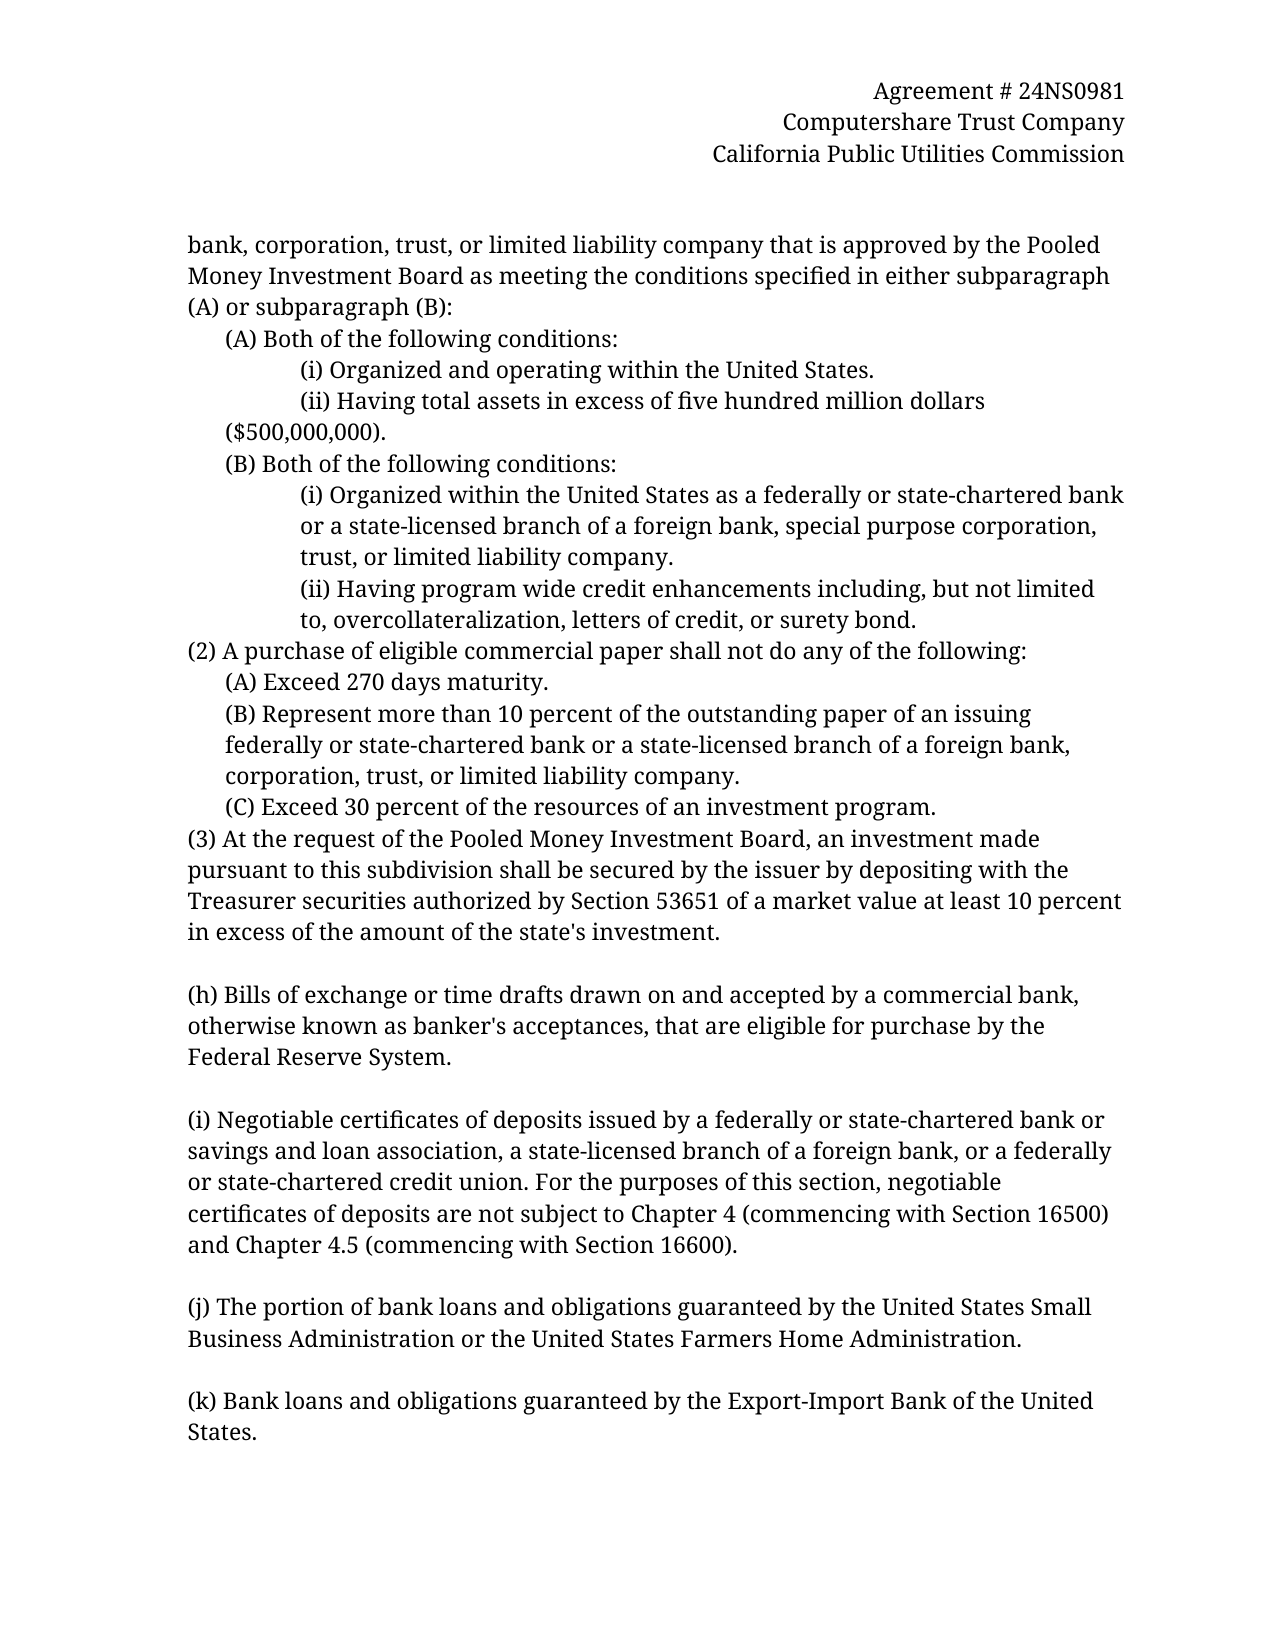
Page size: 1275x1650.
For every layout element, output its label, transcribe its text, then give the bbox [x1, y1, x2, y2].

list (i) Organized and operating within the United States. [262, 354, 1125, 385]
list (C) Exceed 30 percent of the resources of an investment program. [187, 791, 1125, 822]
list (j) The portion of bank loans and obligations guaranteed by the United States Small Business Administration or the United States Farmers Home Administration. [187, 1291, 1125, 1354]
list (B) Both of the following conditions: [187, 447, 1125, 479]
list (ii) Having program wide credit enhancements including, but not limited to, overcollateralization, letters of credit, or surety bond. [300, 572, 1125, 635]
list (A) Both of the following conditions: [187, 322, 1125, 354]
list (h) Bills of exchange or time drafts drawn on and accepted by a commercial bank, otherwise known as banker's acceptances, that are eligible for purchase by the Federal Reserve System. [187, 979, 1125, 1072]
list (k) Bank loans and obligations guaranteed by the Export-Import Bank of the United States. [187, 1385, 1125, 1447]
list (B) Represent more than 10 percent of the outstanding paper of an issuing federally or state-chartered bank or a state-licensed branch of a foreign bank, corporation, trust, or limited liability company. [225, 697, 1125, 791]
list (i) Organized within the United States as a federally or state-chartered bank or a state-licensed branch of a foreign bank, special purpose corporation, trust, or limited liability company. [300, 479, 1125, 572]
list (3) At the request of the Pooled Money Investment Board, an investment made pursuant to this subdivision shall be secured by the issuer by depositing with the Treasurer securities authorized by Section 53651 of a market value at least 10 percent in excess of the amount of the state's investment. [187, 822, 1125, 947]
list (i) Negotiable certificates of deposits issued by a federally or state-chartered bank or savings and loan association, a state-licensed branch of a foreign bank, or a federally or state-chartered credit union. For the purposes of this section, negotiable certificates of deposits are not subject to Chapter 4 (commencing with Section 16500) and Chapter 4.5 (commencing with Section 16600). [187, 1104, 1125, 1260]
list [187, 229, 1125, 322]
list (2) A purchase of eligible commercial paper shall not do any of the following: [187, 635, 1125, 666]
list (ii) Having total assets in excess of five hundred million dollars ($500,000,000). [225, 385, 1125, 447]
list (A) Exceed 270 days maturity. [187, 666, 1125, 697]
